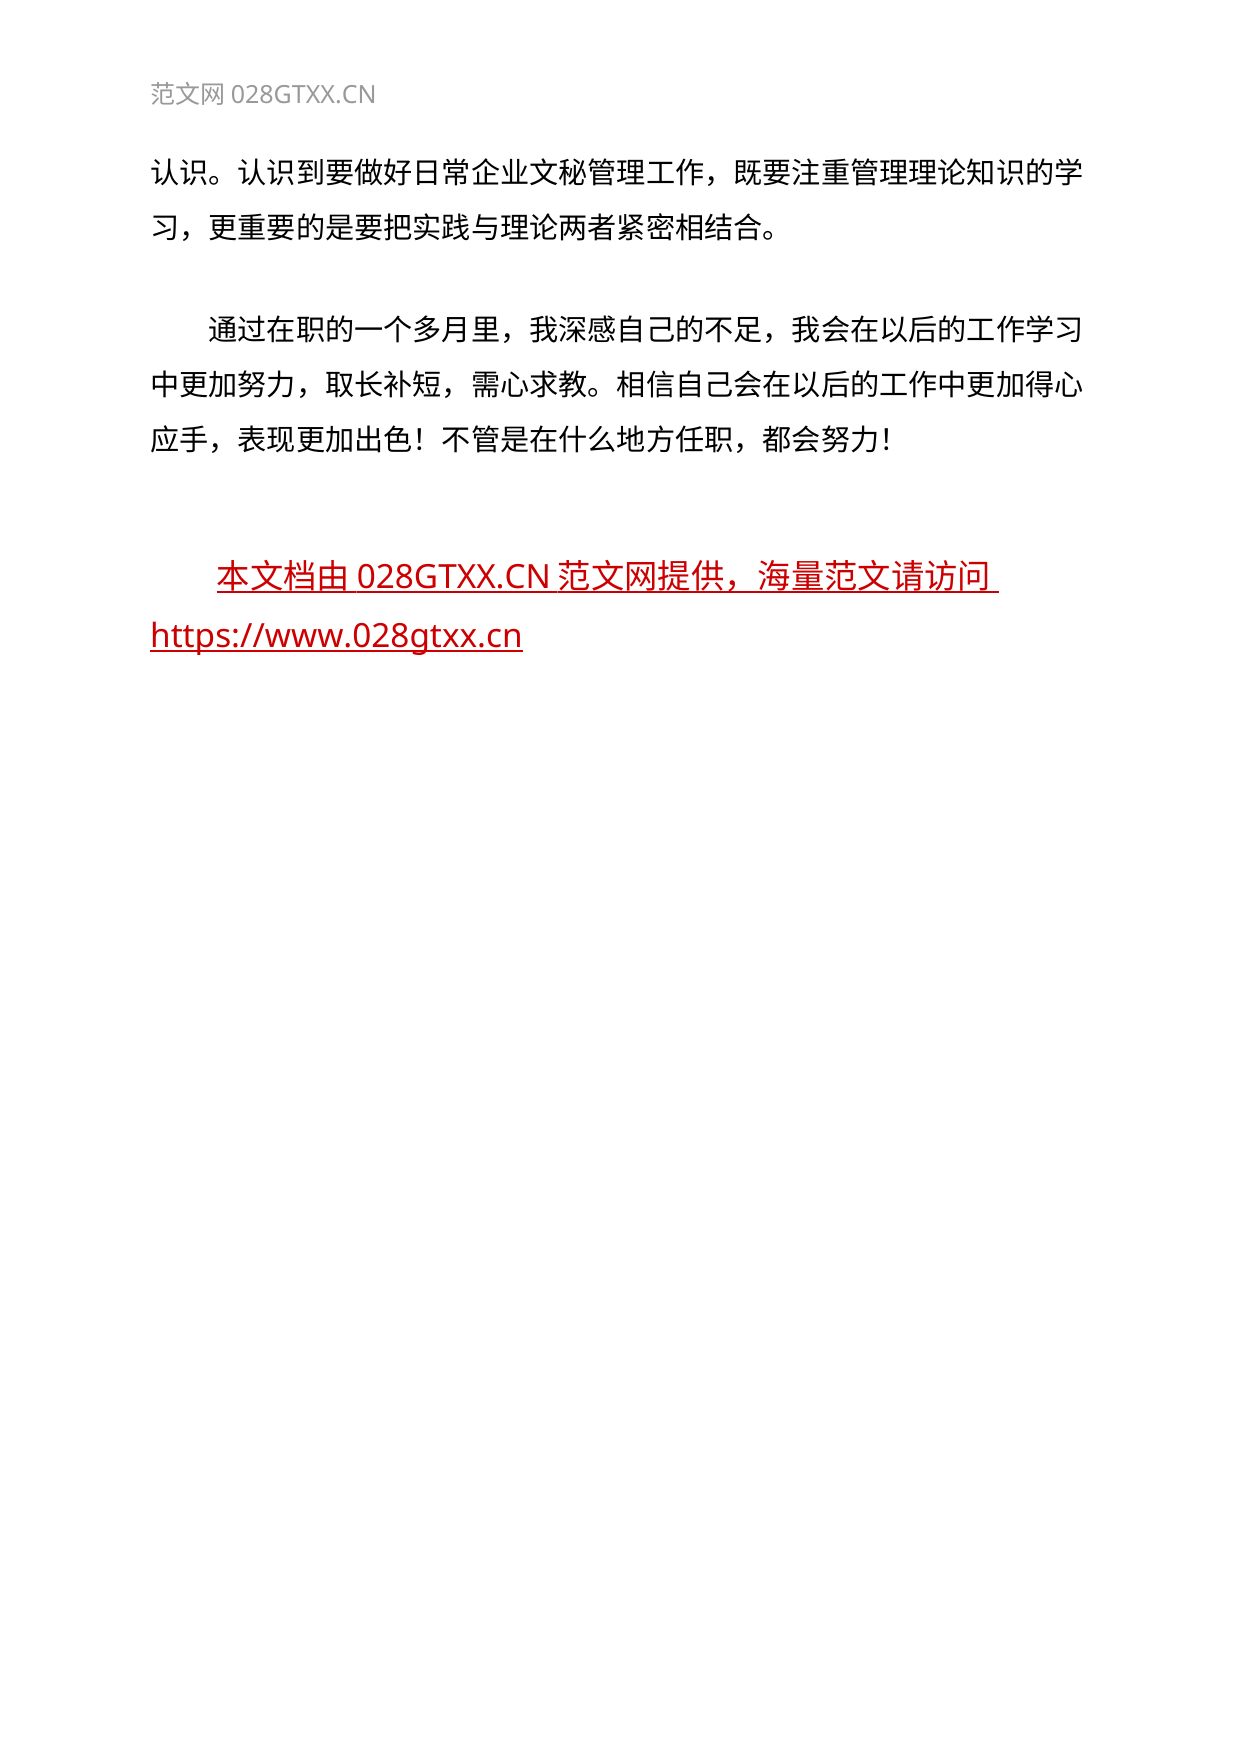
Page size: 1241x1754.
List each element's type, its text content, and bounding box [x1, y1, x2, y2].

text 本文档由028GTXX.CN范文网提供，海量范文请访问 https://www.028gtxx.cn [150, 549, 1090, 657]
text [150, 150, 1090, 247]
text 通过在职的一个多月里，我深感自己的不足，我会在以后的工作学习中更加努力，取长补短，需心求教。相信自己会在以后的工作中更加得心应手，表现更加出色！不管是在什么地方任职，都会努力！ [150, 307, 1090, 459]
